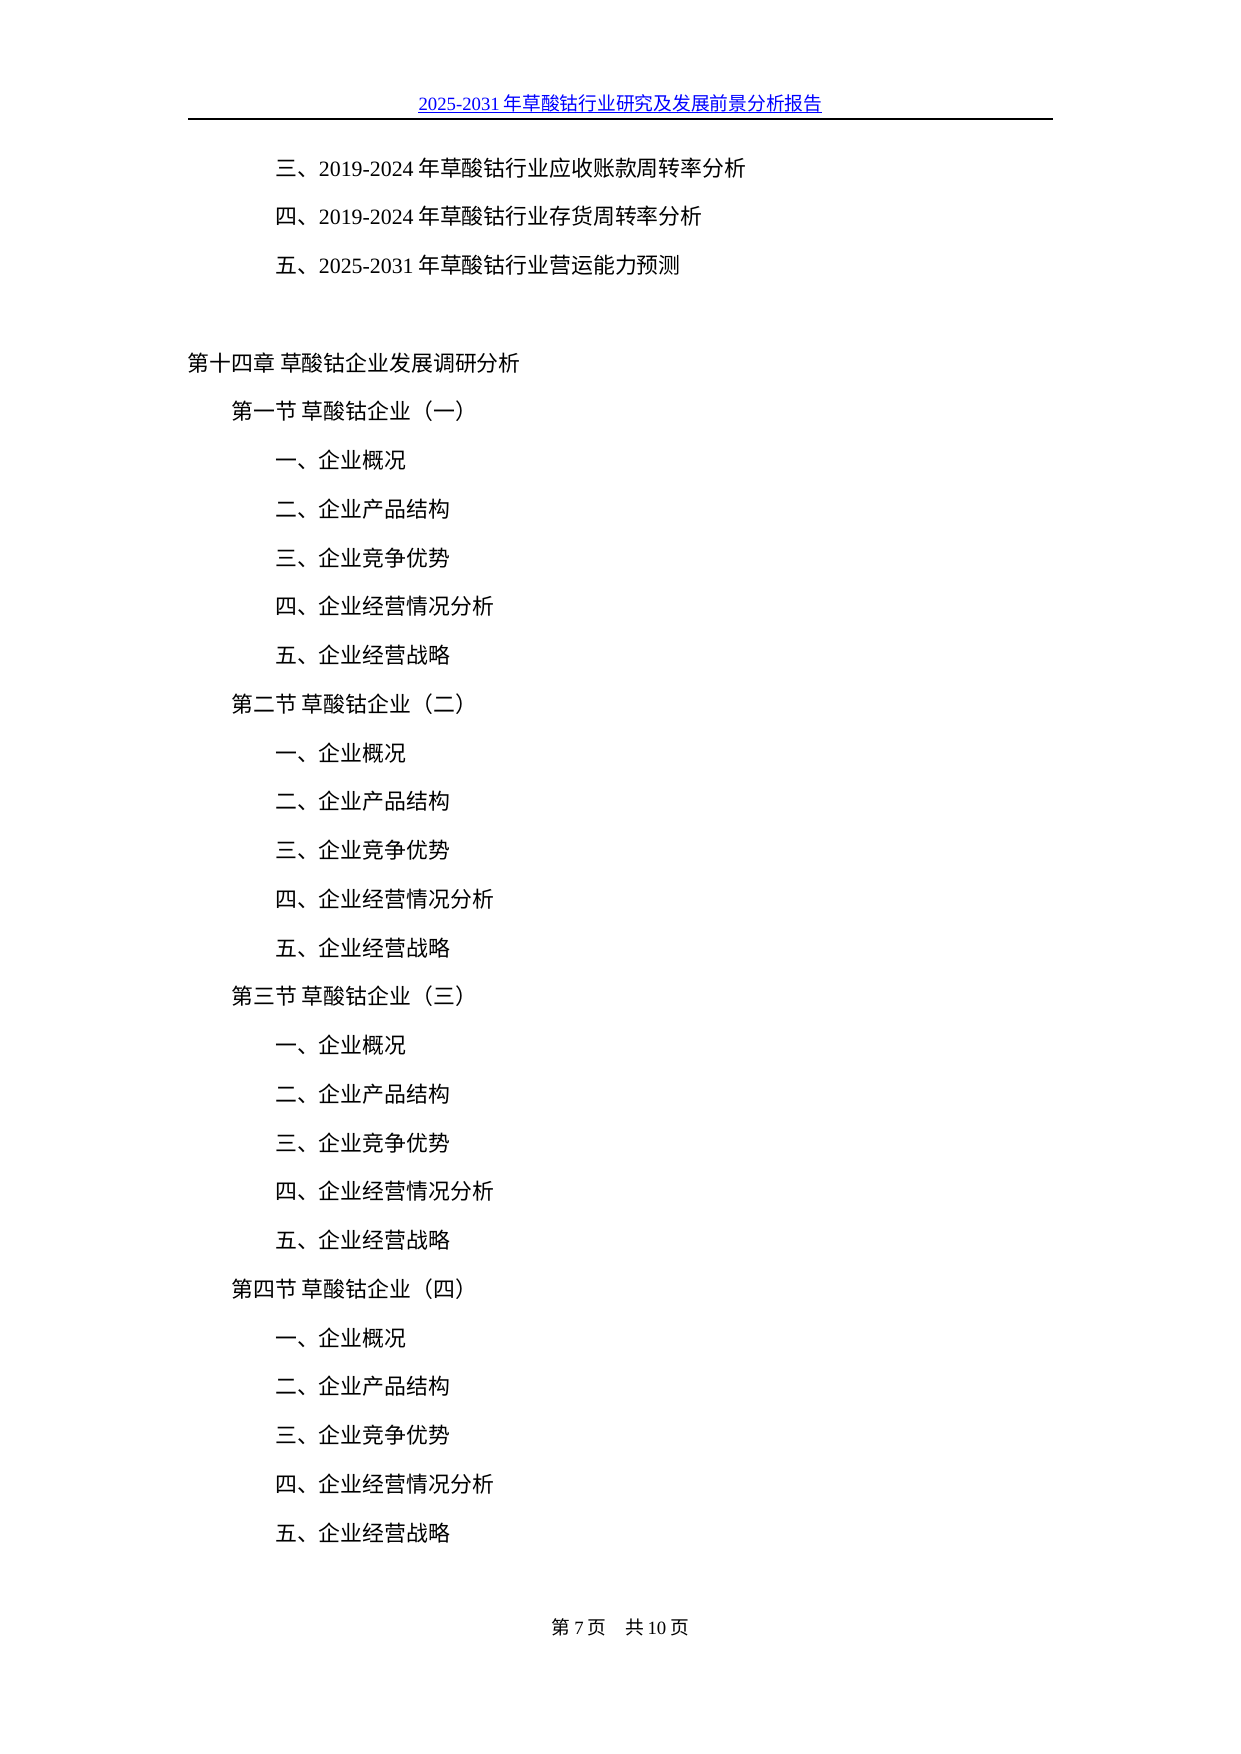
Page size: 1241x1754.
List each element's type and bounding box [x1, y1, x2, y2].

text [187, 150, 1053, 1548]
